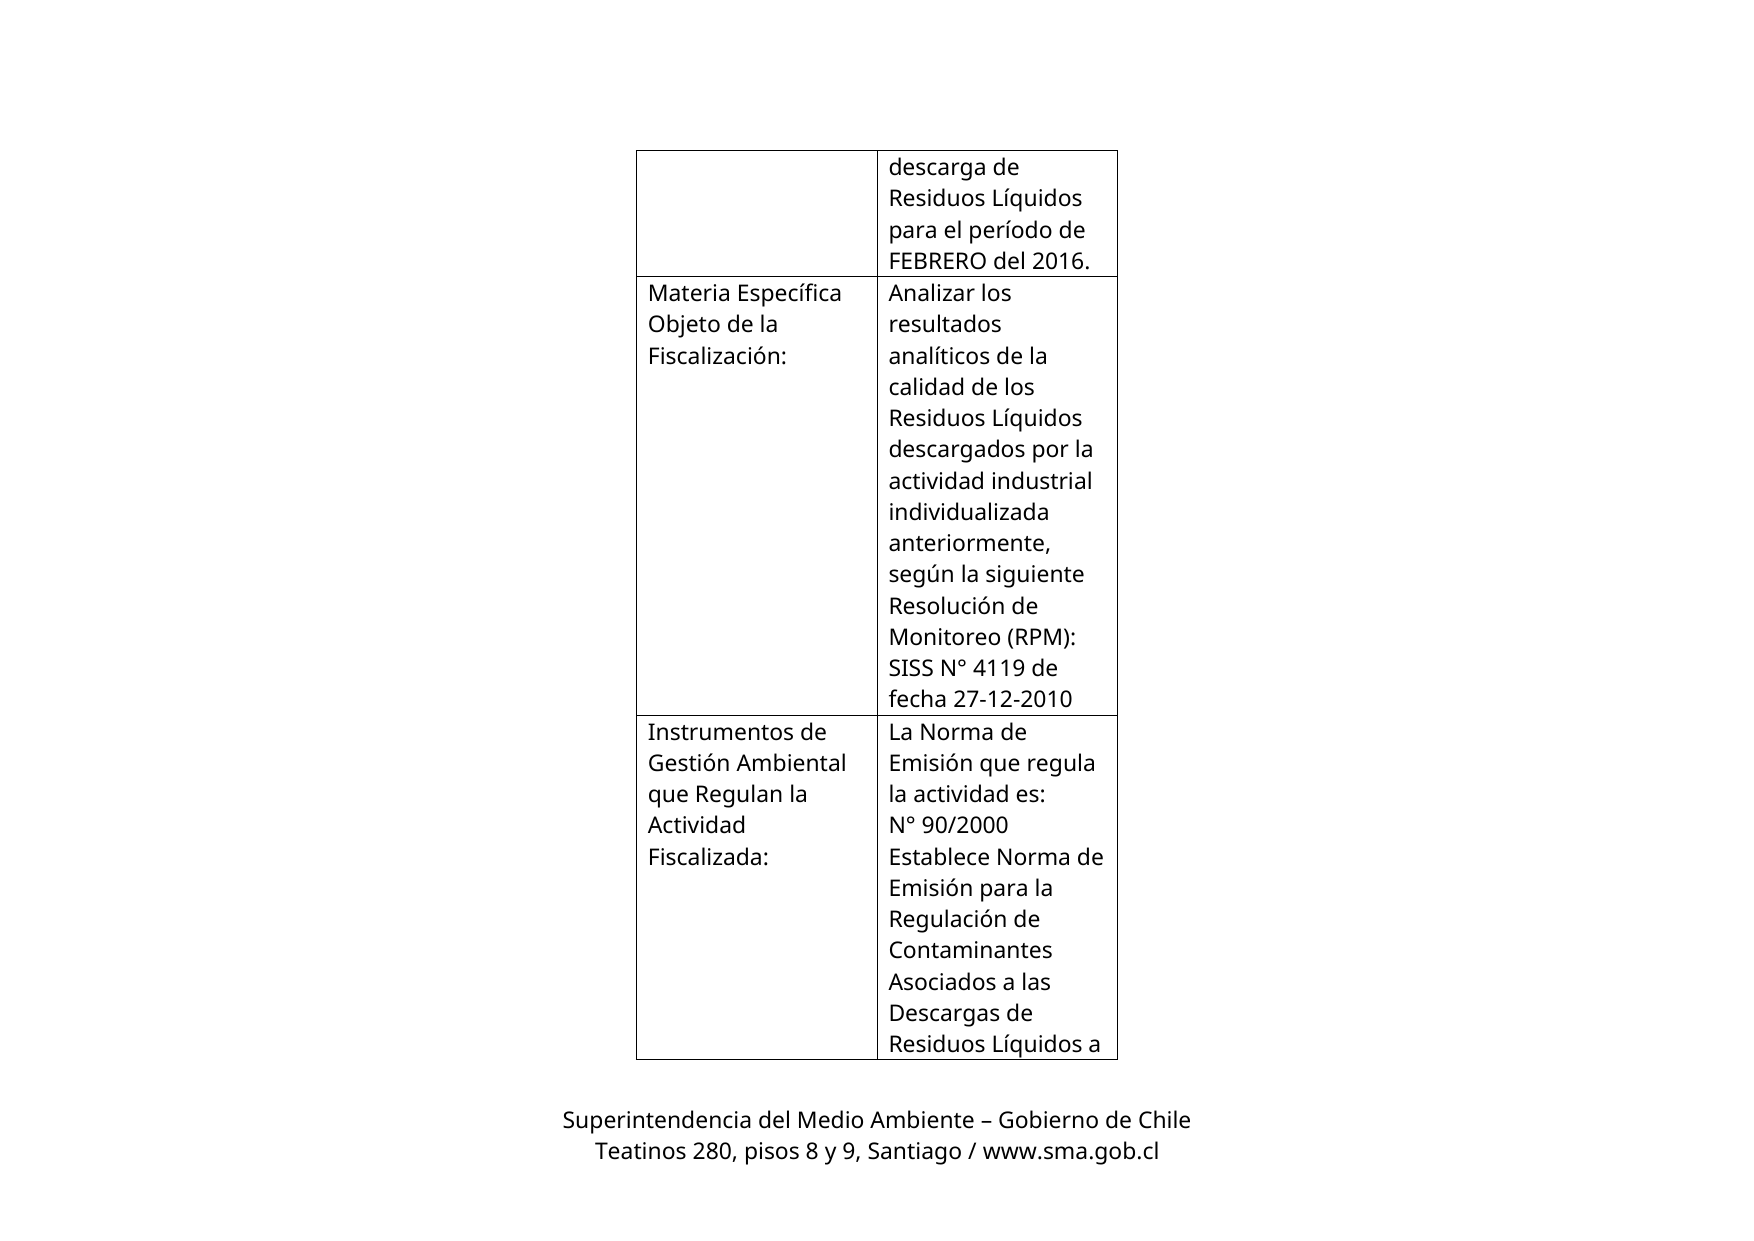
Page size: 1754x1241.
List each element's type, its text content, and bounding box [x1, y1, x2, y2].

table_cell Materia Específica Objeto de la Fiscalización: [637, 277, 877, 714]
table_cell Analizar los resultados analíticos de la calidad de los Residuos Líquidos descargados por la actividad industrial individualizada anteriormente, según la siguiente Resolución de Monitoreo (RPM): SISS N° 4119 de fecha 27-12-2010 [878, 277, 1117, 714]
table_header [637, 151, 877, 276]
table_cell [878, 716, 1117, 1059]
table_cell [637, 716, 877, 1059]
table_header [878, 151, 1117, 276]
